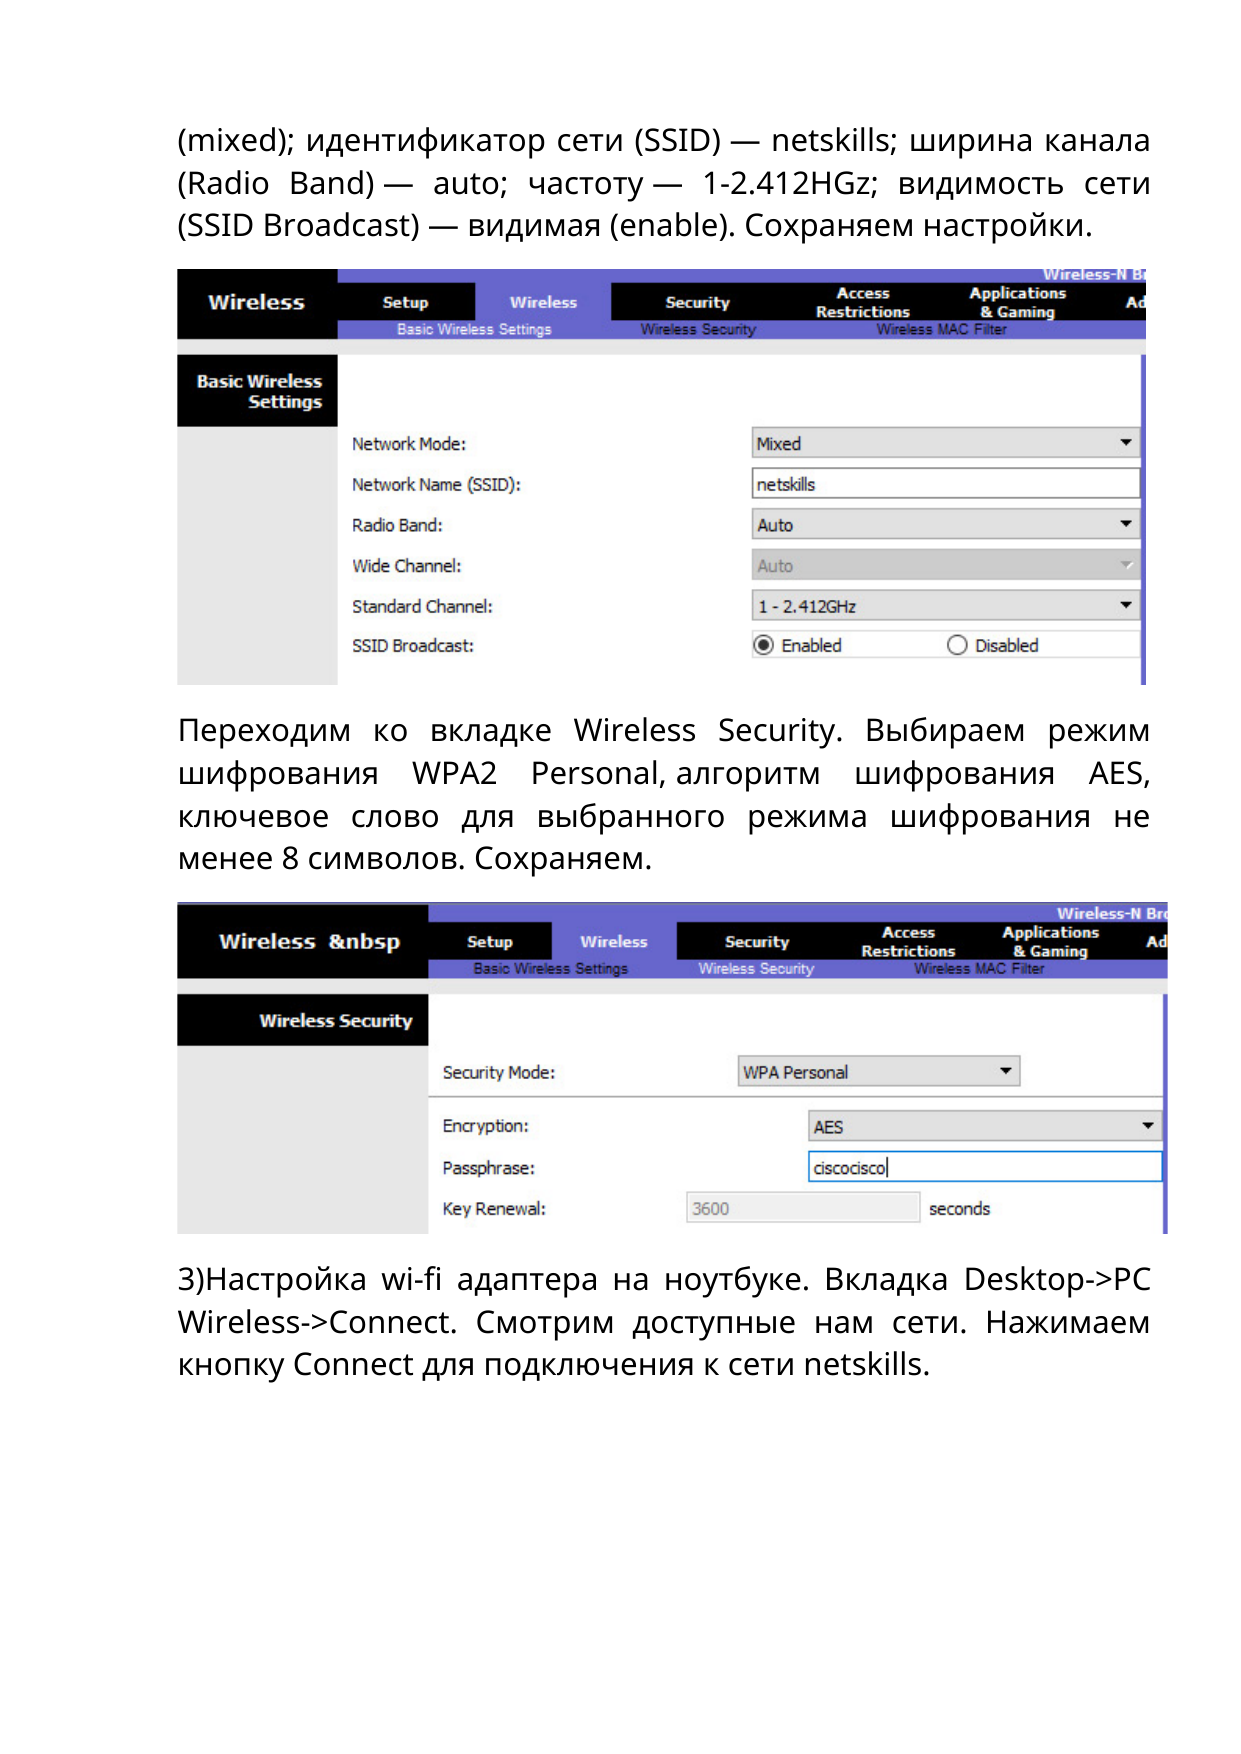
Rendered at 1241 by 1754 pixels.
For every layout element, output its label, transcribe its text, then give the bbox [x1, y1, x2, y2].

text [177, 118, 1152, 246]
picture [177, 269, 1146, 685]
text Переходим ко вкладке Wireless Security. Выбираем режим шифрования WPA2 Personal, алгоритм шифрования AES, ключевое слово для выбранного режима шифрования не менее 8 символов. Сохраняем. [177, 708, 1152, 879]
text 3)Настройка wi-fi адаптера на ноутбуке. Вкладка Desktop->PC Wireless->Connect. Смотрим доступные нам сети. Нажимаем кнопку Connect для подключения к сети netskills. [177, 1257, 1152, 1385]
picture [177, 902, 1168, 1234]
